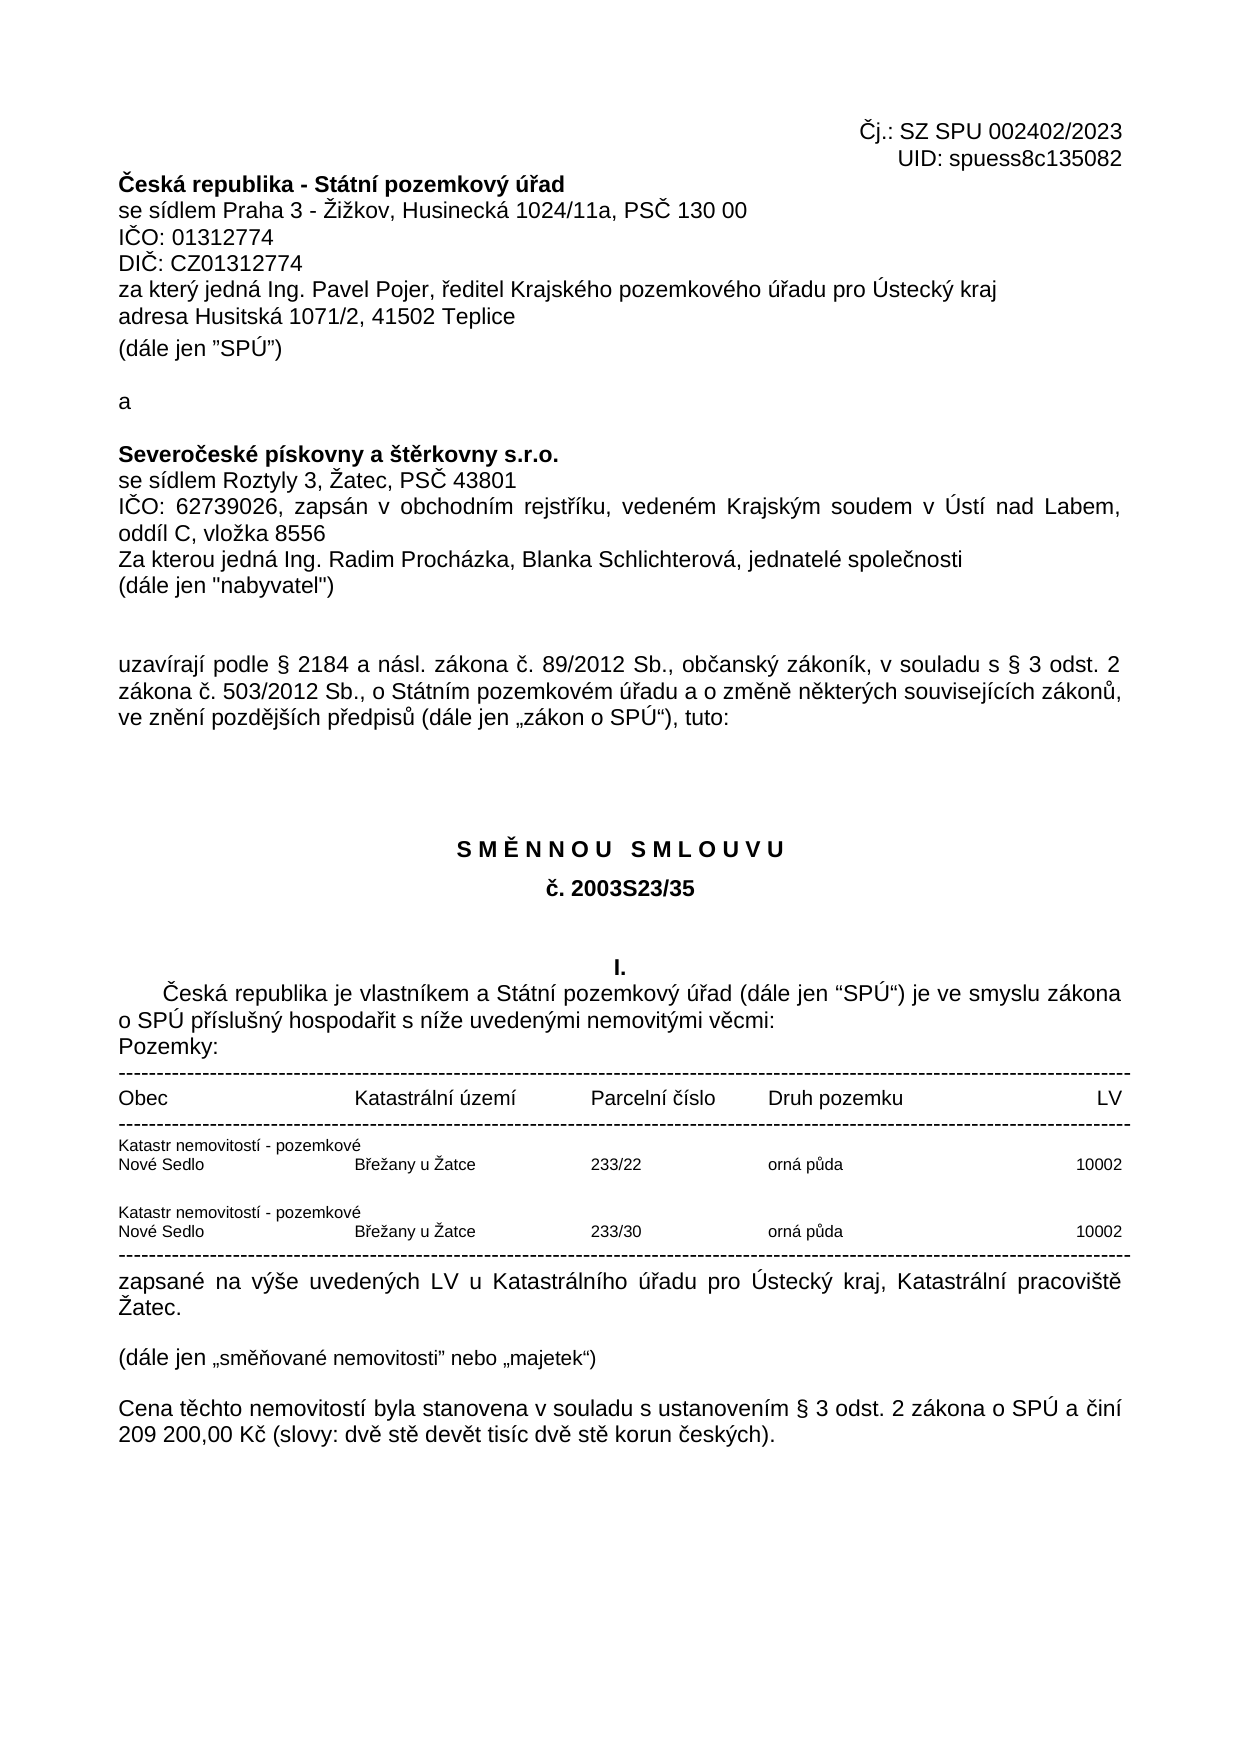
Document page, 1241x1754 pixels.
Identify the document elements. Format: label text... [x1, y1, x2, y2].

text S M Ě N N O U S M L O U V U [118, 836, 1122, 862]
text Severočeské pískovny a štěrkovny s.r.o. [118, 441, 1122, 467]
text Obec Katastrální území Parcelní číslo Druh pozemku LV [118, 1086, 1122, 1109]
text Česká republika - Státní pozemkový úřad [118, 171, 1122, 197]
text se sídlem Roztyly 3, Žatec, PSČ 43801 [118, 467, 1122, 493]
text Cena těchto nemovitostí byla stanovena v souladu s ustanovením § 3 odst. 2 zákona o SPÚ a činí 209 200,00 Kč (slovy: dvě stě devět tisíc dvě stě korun českých). [118, 1395, 1122, 1447]
text Pozemky: [118, 1033, 1122, 1059]
text Nové Sedlo Břežany u Žatce 233/22 orná půda 10002 [118, 1155, 1122, 1174]
text Za kterou jedná Ing. Radim Procházka, Blanka Schlichterová, jednatelé společnosti [118, 546, 1122, 572]
text Katastr nemovitostí - pozemkové [118, 1203, 1122, 1222]
text uzavírají podle § 2184 a násl. zákona č. 89/2012 Sb., občanský zákoník, v souladu s § 3 odst. 2 zákona č. 503/2012 Sb., o Státním pozemkovém úřadu a o změně některých souvisejících zákonů, ve znění pozdějších předpisů (dále jen „zákon o SPÚ“), tuto: [118, 651, 1122, 731]
text (dále jen „směňované nemovitosti” nebo „majetek“) [118, 1344, 1122, 1371]
text Česká republika je vlastníkem a Státní pozemkový úřad (dále jen “SPÚ“) je ve smyslu zákona o SPÚ příslušný hospodařit s níže uvedenými nemovitými věcmi: [118, 980, 1122, 1033]
text Nové Sedlo Břežany u Žatce 233/30 orná půda 10002 [118, 1222, 1122, 1241]
text adresa Husitská 1071/2, 41502 Teplice [118, 303, 1122, 329]
text Čj.: SZ SPU 002402/2023 [118, 118, 1122, 144]
text IČO: 01312774 [118, 223, 1122, 250]
text ------------------------------------------------------------------------------------------------------------------------------------- [118, 1241, 1137, 1268]
text DIČ: CZ01312774 [118, 250, 1122, 276]
text zapsané na výše uvedených LV u Katastrálního úřadu pro Ústecký kraj, Katastrální pracoviště Žatec. [118, 1268, 1122, 1320]
text ------------------------------------------------------------------------------------------------------------------------------------- [118, 1059, 1137, 1086]
text UID: spuess8c135082 [118, 144, 1122, 171]
text za který jedná Ing. Pavel Pojer, ředitel Krajského pozemkového úřadu pro Ústecký kraj [118, 276, 1122, 303]
text Katastr nemovitostí - pozemkové [118, 1136, 1122, 1155]
text (dále jen ”SPÚ”) [118, 335, 1122, 362]
text č. 2003S23/35 [118, 875, 1122, 901]
text I. [118, 954, 1122, 980]
text a [118, 388, 1122, 414]
text ------------------------------------------------------------------------------------------------------------------------------------- [118, 1109, 1137, 1136]
text IČO: 62739026, zapsán v obchodním rejstříku, vedeném Krajským soudem v Ústí nad Labem, oddíl C, vložka 8556 [118, 493, 1122, 546]
text se sídlem Praha 3 - Žižkov, Husinecká 1024/11a, PSČ 130 00 [118, 197, 1122, 223]
text (dále jen "nabyvatel") [118, 572, 1122, 599]
